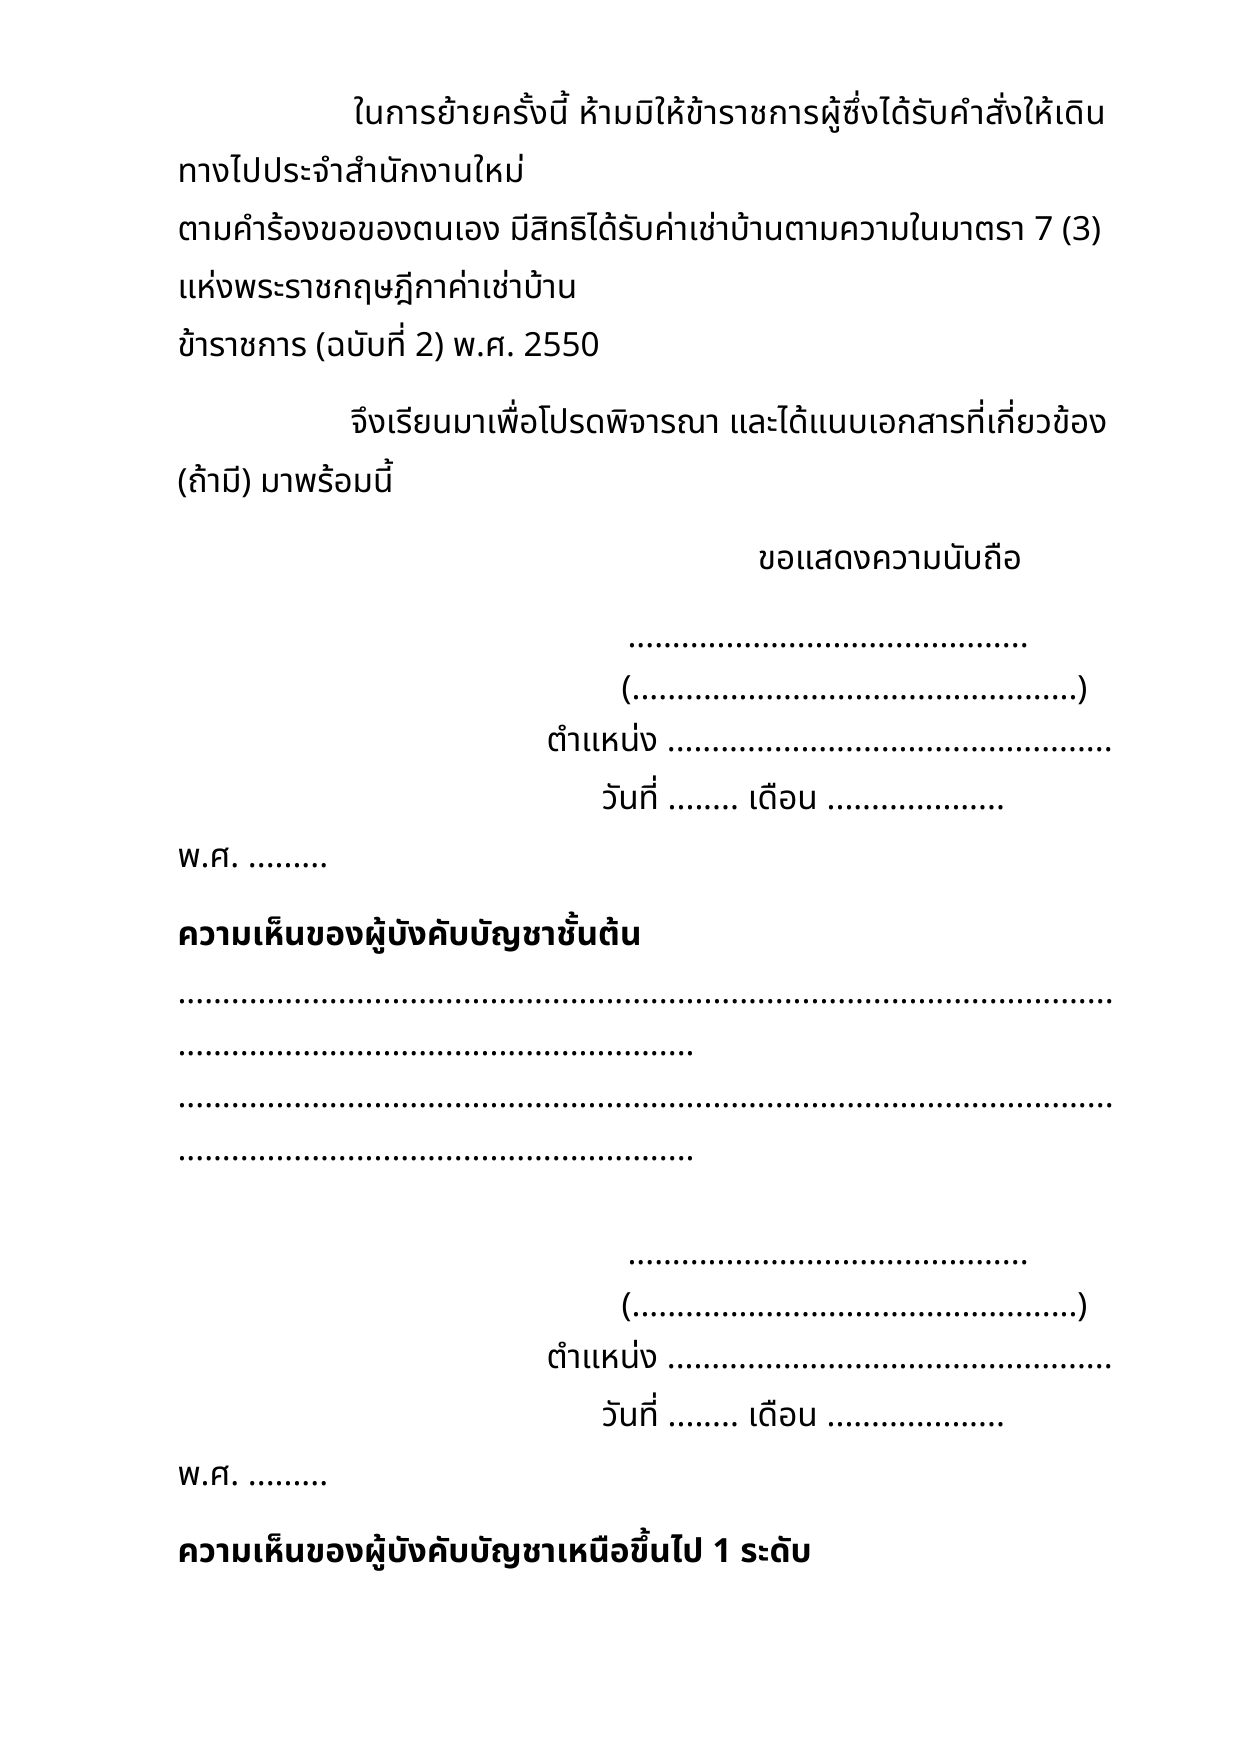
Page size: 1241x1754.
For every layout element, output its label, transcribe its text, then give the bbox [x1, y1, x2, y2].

text ขอแสดงความนับถือ [177, 534, 1122, 584]
text (..................................................) [177, 1281, 1122, 1326]
text ความเห็นของผู้บังคับบัญชาเหนือขึ้นไป 1 ระดับ [177, 1527, 1122, 1578]
text จึงเรียนมาเพื่อโปรดพิจารณา และได้แนบเอกสารที่เกี่ยวข้อง (ถ้ามี) มาพร้อมนี้ [177, 398, 1122, 507]
text ................................................................................................................................................................... [177, 968, 1122, 1065]
text ตามคำร้องขอของตนเอง มีสิทธิได้รับค่าเช่าบ้านตามความในมาตรา 7 (3) แห่งพระราชกฤษฎีกาค่าเช่าบ้าน [177, 205, 1122, 313]
text วันที่ ........ เดือน .................... พ.ศ. ......... [177, 1391, 1122, 1500]
text วันที่ ........ เดือน .................... พ.ศ. ......... [177, 774, 1122, 883]
text ............................................. [177, 612, 1122, 657]
text ................................................................................................................................................................... [177, 1072, 1122, 1170]
text ในการย้ายครั้งนี้ ห้ามมิให้ข้าราชการผู้ซึ่งได้รับคำสั่งให้เดินทางไปประจำสำนักงานใหม่ [177, 89, 1122, 197]
text ความเห็นของผู้บังคับบัญชาชั้นต้น [177, 910, 1122, 960]
text (..................................................) [177, 664, 1122, 709]
text ............................................. [177, 1229, 1122, 1274]
text ข้าราชการ (ฉบับที่ 2) พ.ศ. 2550 [177, 321, 1122, 371]
text ตำแหน่ง .................................................. [177, 1333, 1122, 1384]
text ตำแหน่ง .................................................. [177, 716, 1122, 767]
